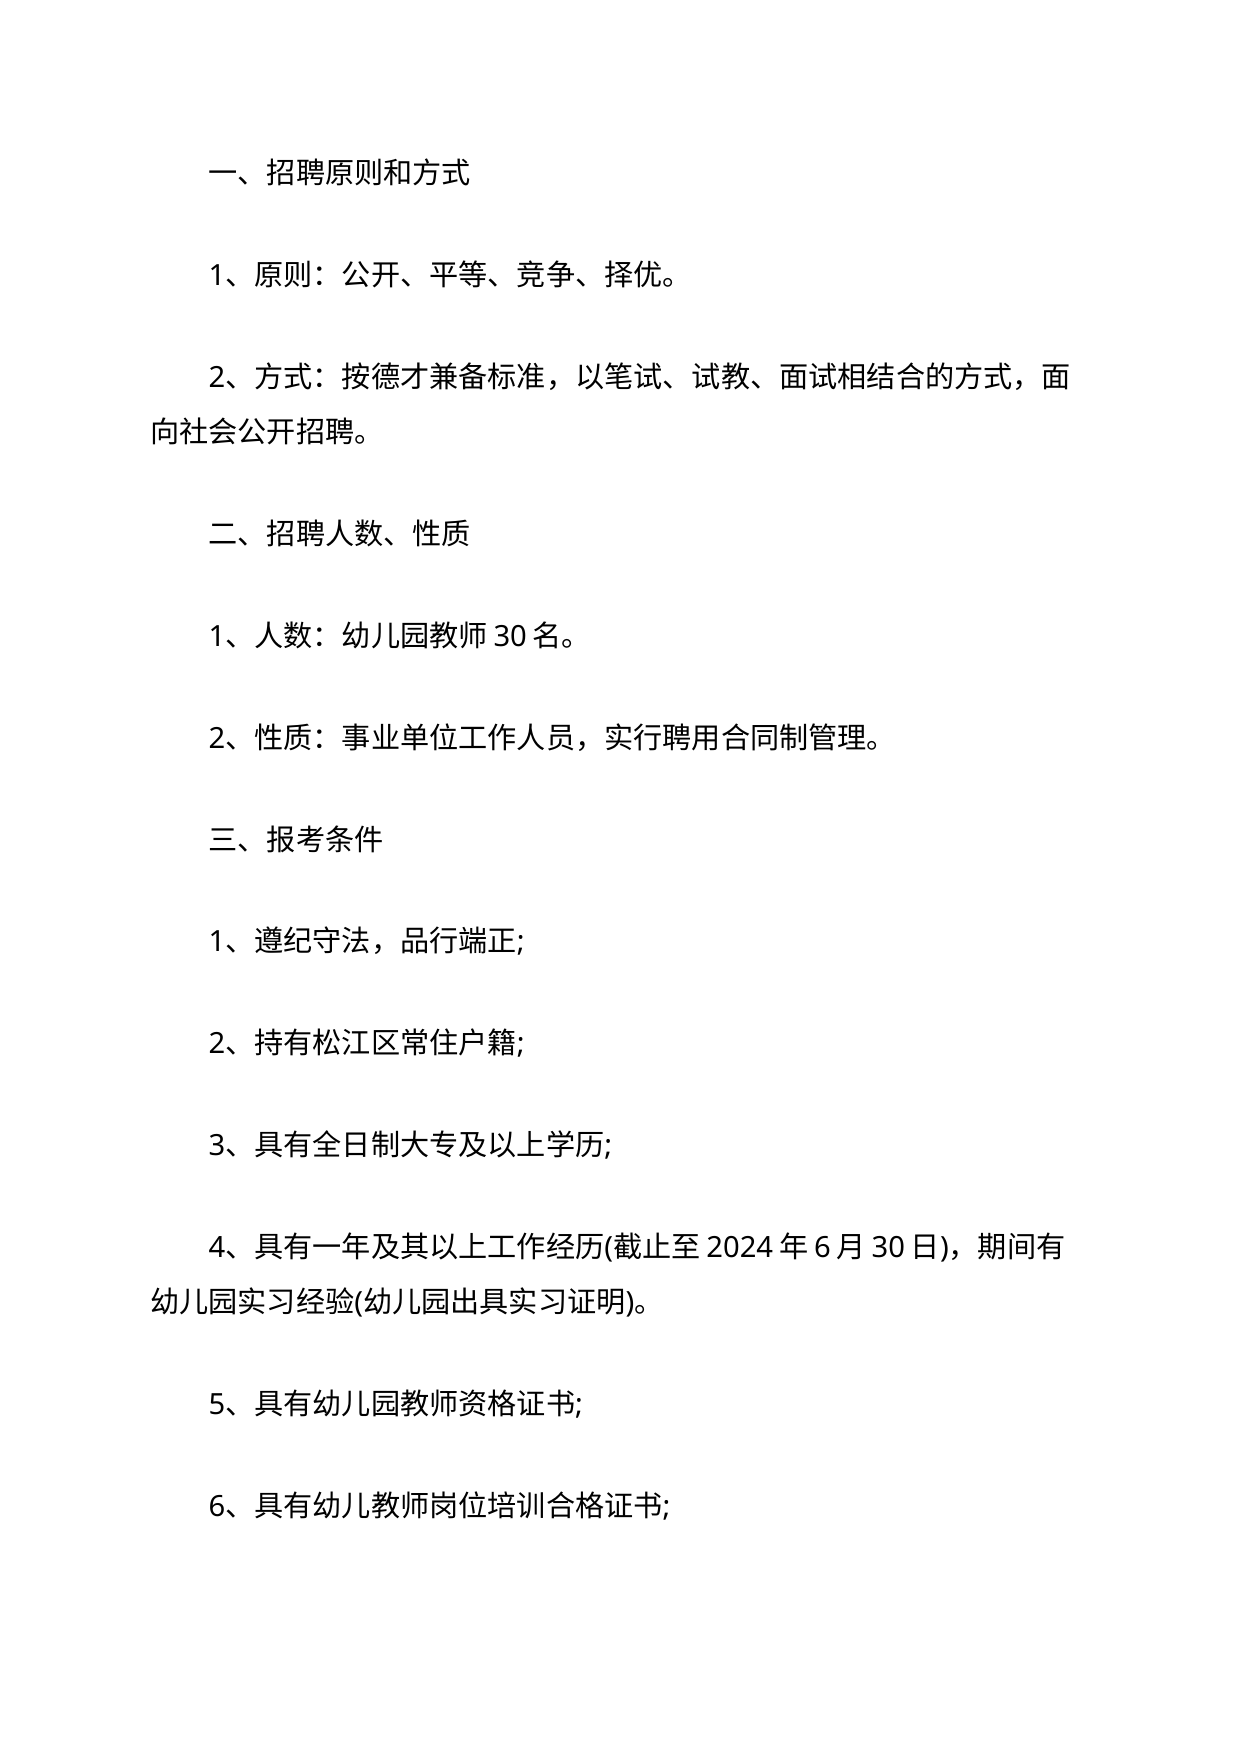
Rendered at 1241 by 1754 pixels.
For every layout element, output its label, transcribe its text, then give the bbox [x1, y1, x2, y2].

text 2、方式：按德才兼备标准，以笔试、试教、面试相结合的方式，面向社会公开招聘。 [150, 354, 1090, 451]
text 1、遵纪守法，品行端正; [150, 918, 1090, 960]
text 4、具有一年及其以上工作经历(截止至2024年6月30日)，期间有幼儿园实习经验(幼儿园出具实习证明)。 [150, 1224, 1090, 1321]
text 1、原则：公开、平等、竞争、择优。 [150, 252, 1090, 294]
text 2、性质：事业单位工作人员，实行聘用合同制管理。 [150, 714, 1090, 757]
text 5、具有幼儿园教师资格证书; [150, 1381, 1090, 1423]
text 6、具有幼儿教师岗位培训合格证书; [150, 1483, 1090, 1525]
text 一、招聘原则和方式 [150, 150, 1090, 192]
text 三、报考条件 [150, 816, 1090, 858]
text 1、人数：幼儿园教师30名。 [150, 612, 1090, 655]
text 2、持有松江区常住户籍; [150, 1020, 1090, 1062]
text 二、招聘人数、性质 [150, 511, 1090, 553]
text 3、具有全日制大专及以上学历; [150, 1122, 1090, 1164]
